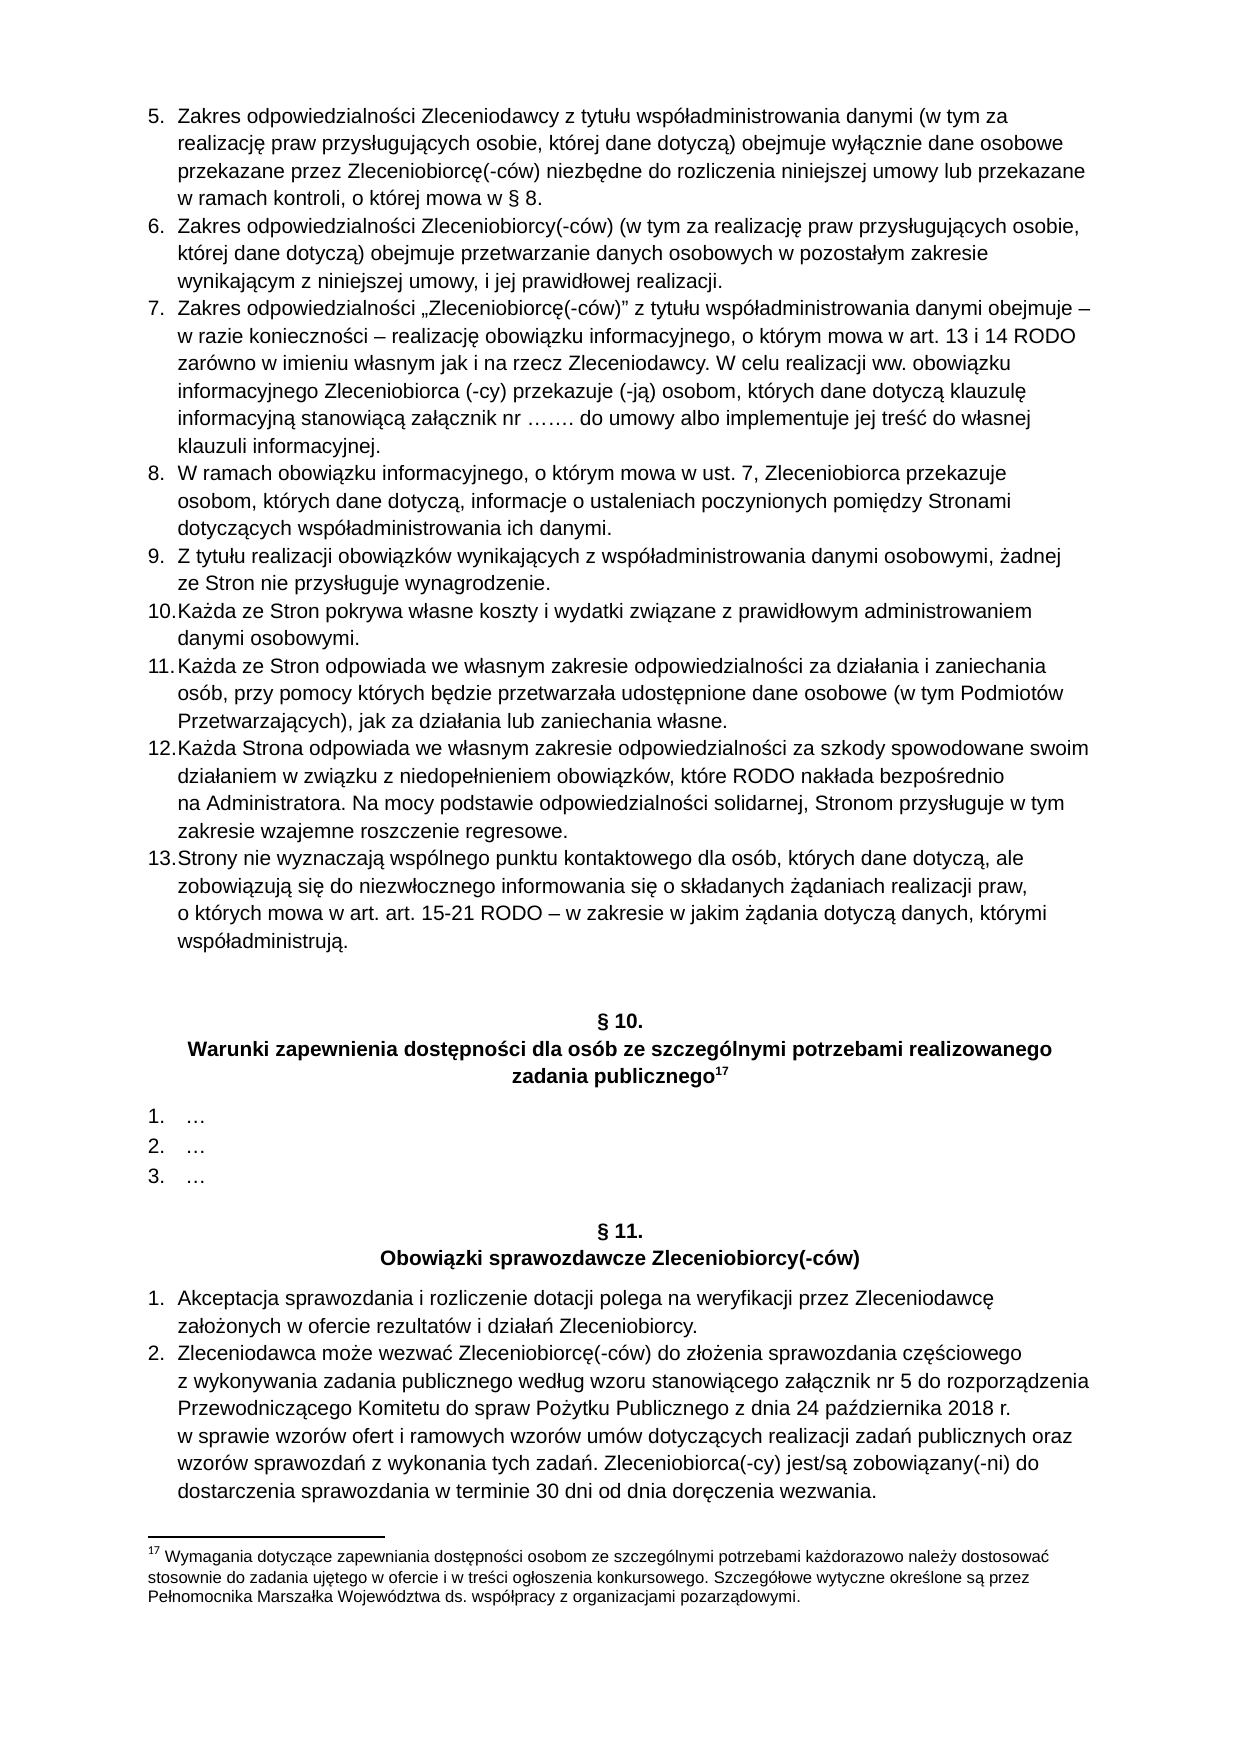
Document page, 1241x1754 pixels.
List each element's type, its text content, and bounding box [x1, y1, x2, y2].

subtitle § 11. [148, 1219, 1093, 1243]
list Każda ze Stron odpowiada we własnym zakresie odpowiedzialności za działania i zaniechania osób, przy pomocy których będzie przetwarzała udostępnione dane osobowe (w tym Podmiotów Przetwarzających), jak za działania lub zaniechania własne. [148, 653, 1093, 732]
list Zakres odpowiedzialności Zleceniobiorcy(-ców) (w tym za realizację praw przysługujących osobie, której dane dotyczą) obejmuje przetwarzanie danych osobowych w pozostałym zakresie wynikającym z niniejszej umowy, i jej prawidłowej realizacji. [148, 213, 1093, 292]
list Zakres odpowiedzialności Zleceniodawcy z tytułu współadministrowania danymi (w tym za realizację praw przysługujących osobie, której dane dotyczą) obejmuje wyłącznie dane osobowe przekazane przez Zleceniobiorcę(-ców) niezbędne do rozliczenia niniejszej umowy lub przekazane w ramach kontroli, o której mowa w § 8. [148, 103, 1093, 210]
subtitle § 10. Warunki zapewnienia dostępności dla osób ze szczególnymi potrzebami realizowanego zadania publicznego [148, 1009, 1093, 1088]
list W ramach obowiązku informacyjnego, o którym mowa w ust. 7, Zleceniobiorca przekazuje osobom, których dane dotyczą, informacje o ustaleniach poczynionych pomiędzy Stronami dotyczących współadministrowania ich danymi. [148, 461, 1093, 540]
list Z tytułu realizacji obowiązków wynikających z współadministrowania danymi osobowymi, żadnej ze Stron nie przysługuje wynagrodzenie. [148, 543, 1093, 595]
list … [148, 1134, 1093, 1158]
list Zleceniodawca może wezwać Zleceniobiorcę(-ców) do złożenia sprawozdania częściowego z wykonywania zadania publicznego według wzoru stanowiącego załącznik nr 5 do rozporządzenia Przewodniczącego Komitetu do spraw Pożytku Publicznego z dnia 24 października 2018 r. w sprawie wzorów ofert i ramowych wzorów umów dotyczących realizacji zadań publicznych oraz wzorów sprawozdań z wykonania tych zadań. Zleceniobiorca(-cy) jest/są zobowiązany(-ni) do dostarczenia sprawozdania w terminie 30 dni od dnia doręczenia wezwania. [148, 1341, 1093, 1503]
list … [148, 1104, 1093, 1128]
list Strony nie wyznaczają wspólnego punktu kontaktowego dla osób, których dane dotyczą, ale zobowiązują się do niezwłocznego informowania się o składanych żądaniach realizacji praw, o których mowa w art. art. 15-21 RODO – w zakresie w jakim żądania dotyczą danych, którymi współadministrują. [148, 846, 1093, 952]
list Zakres odpowiedzialności „Zleceniobiorcę(-ców)” z tytułu współadministrowania danymi obejmuje – w razie konieczności – realizację obowiązku informacyjnego, o którym mowa w art. 13 i 14 RODO zarówno w imieniu własnym jak i na rzecz Zleceniodawcy. W celu realizacji ww. obowiązku informacyjnego Zleceniobiorca (-cy) przekazuje (-ją) osobom, których dane dotyczą klauzulę informacyjną stanowiącą załącznik nr ……. do umowy albo implementuje jej treść do własnej klauzuli informacyjnej. [148, 296, 1093, 457]
list Akceptacja sprawozdania i rozliczenie dotacji polega na weryfikacji przez Zleceniodawcę założonych w ofercie rezultatów i działań Zleceniobiorcy. [148, 1286, 1093, 1338]
subtitle Obowiązki sprawozdawcze Zleceniobiorcy(-ców) [148, 1246, 1093, 1270]
list Każda ze Stron pokrywa własne koszty i wydatki związane z prawidłowym administrowaniem danymi osobowymi. [148, 598, 1093, 650]
list … [148, 1164, 1093, 1188]
list Każda Strona odpowiada we własnym zakresie odpowiedzialności za szkody spowodowane swoim działaniem w związku z niedopełnieniem obowiązków, które RODO nakłada bezpośrednio na Administratora. Na mocy podstawie odpowiedzialności solidarnej, Stronom przysługuje w tym zakresie wzajemne roszczenie regresowe. [148, 736, 1093, 842]
